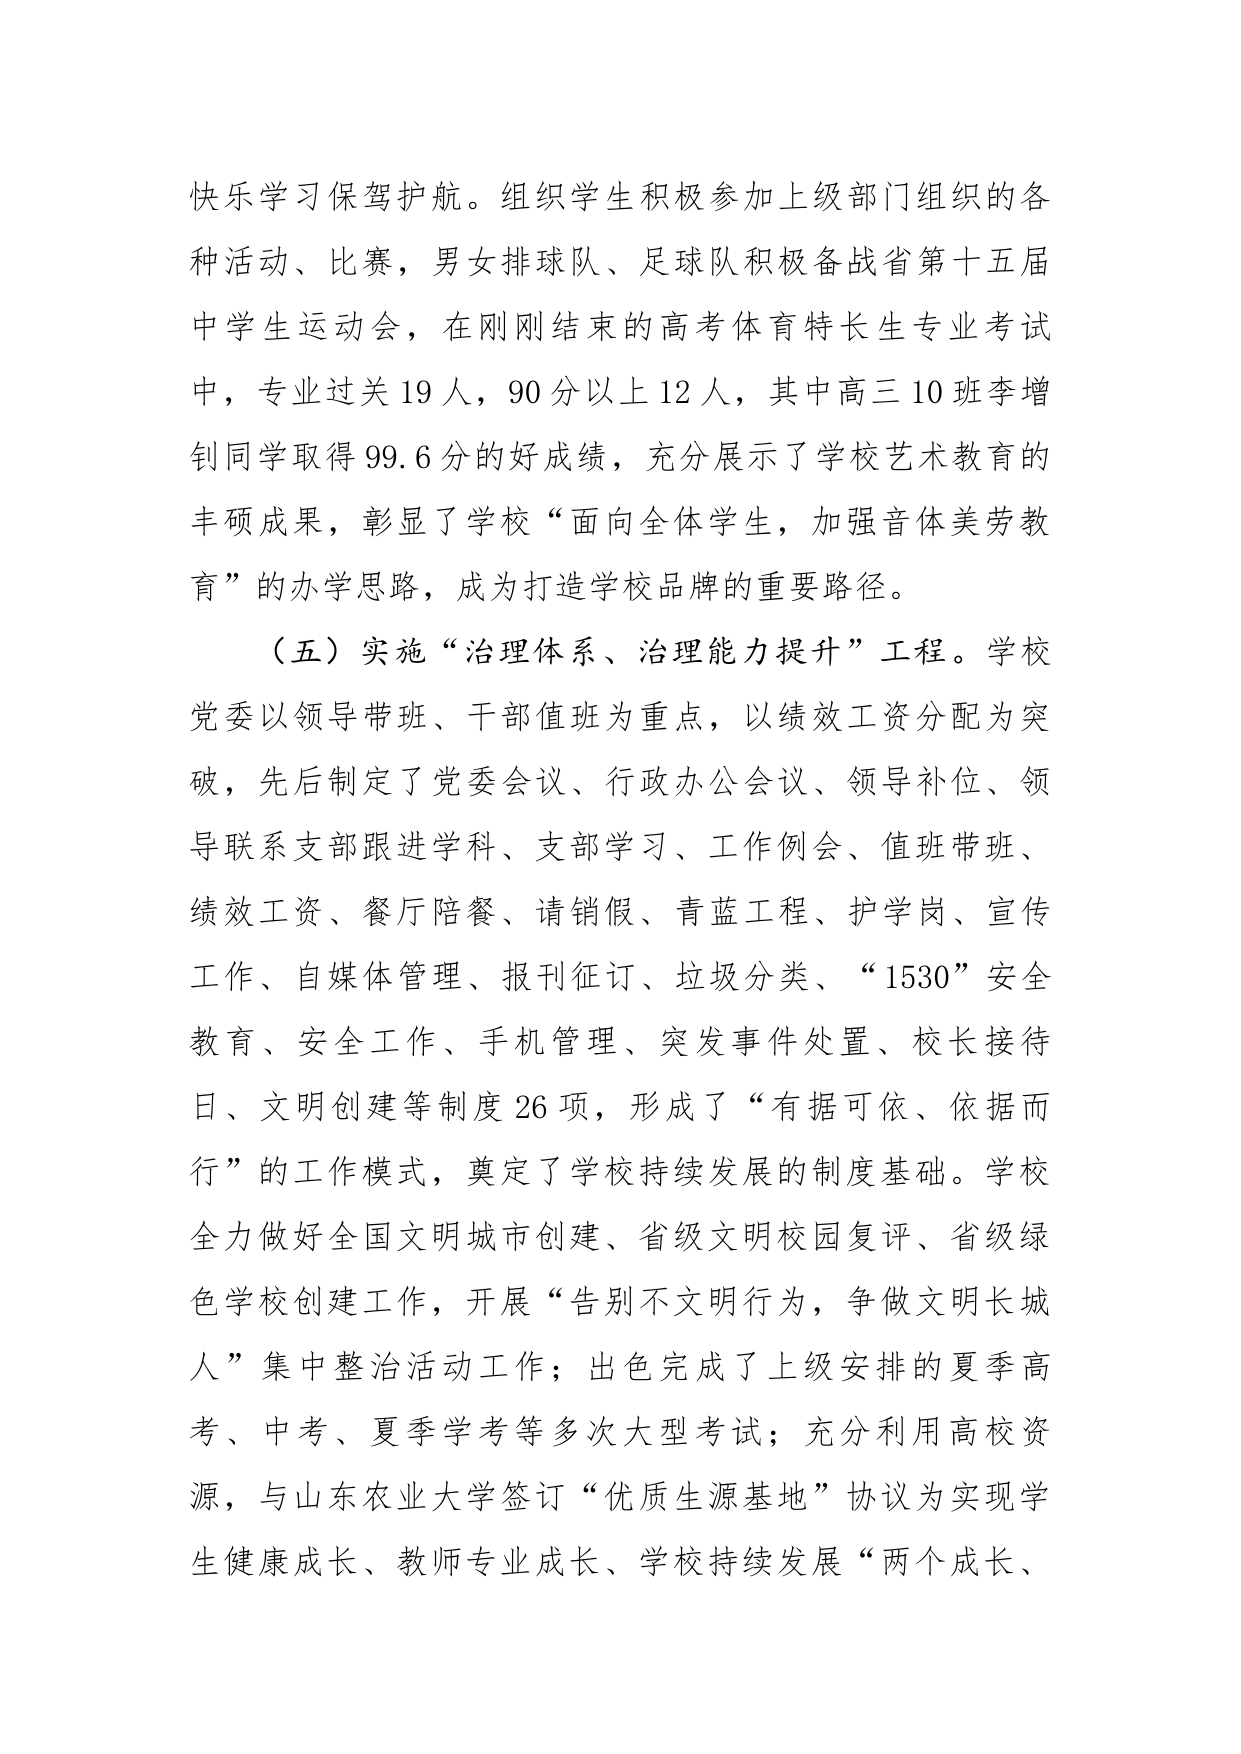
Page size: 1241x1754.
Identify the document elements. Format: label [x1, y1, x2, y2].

text [187, 617, 1053, 1592]
list [187, 162, 1053, 617]
